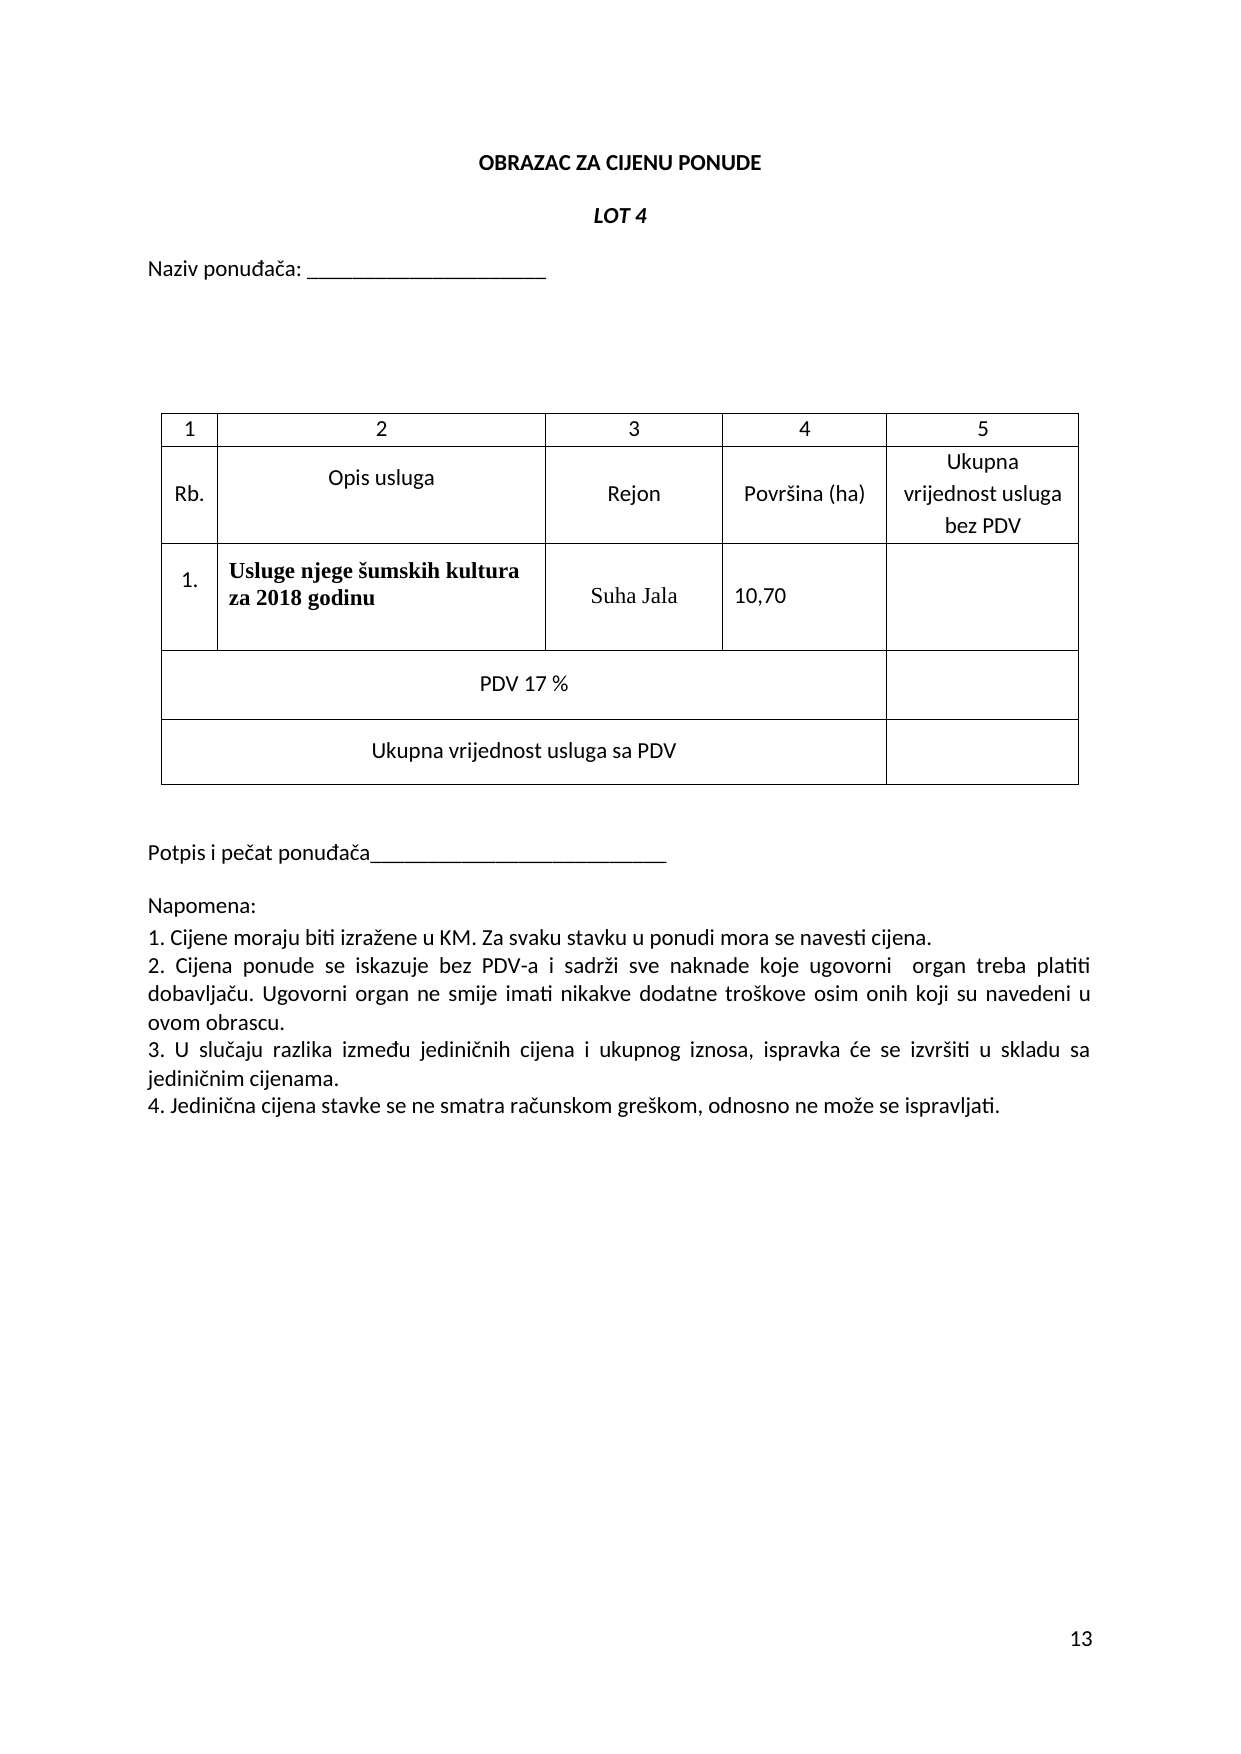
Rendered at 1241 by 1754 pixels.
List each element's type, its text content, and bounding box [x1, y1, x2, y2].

table_header 3 [546, 414, 722, 446]
text LOT 4 [148, 201, 1092, 229]
list 3. U slučaju razlika između jediničnih cijena i ukupnog iznosa, ispravka će se izvršiti u skladu sa jediničnim cijenama. [148, 1036, 1092, 1092]
text Napomena: [148, 891, 891, 919]
table_cell Opis usluga [218, 447, 545, 543]
list 4. Jedinična cijena stavke se ne smatra računskom greškom, odnosno ne može se ispravljati. [148, 1092, 1092, 1120]
table_cell Ukupna vrijednost usluga sa PDV [162, 720, 886, 784]
table_cell Rb. [162, 447, 217, 543]
table_cell Ukupna vrijednost usluga bez PDV [887, 447, 1078, 543]
table_cell Rejon [546, 447, 722, 543]
table_cell PDV 17 % [162, 651, 886, 719]
table_cell Usluge njege šumskih kultura za 2018 godinu [218, 544, 545, 650]
list 1. Cijene moraju biti izražene u KM. Za svaku stavku u ponudi mora se navesti cijena. [148, 923, 1092, 952]
table_cell [887, 651, 1078, 719]
table_cell [887, 720, 1078, 784]
table_cell 10,70 [723, 544, 886, 650]
list 2. Cijena ponude se iskazuje bez PDV-a i sadrži sve naknade koje ugovorni organ treba platiti dobavljaču. Ugovorni organ ne smije imati nikakve dodatne troškove osim onih koji su navedeni u ovom obrascu. [148, 952, 1092, 1036]
text OBRAZAC ZA CIJENU PONUDE [148, 148, 1092, 176]
text Naziv ponuđača: _____________________ [148, 254, 1092, 282]
table_header 5 [887, 414, 1078, 446]
table_header 2 [218, 414, 545, 446]
table_cell Suha Jala [546, 544, 722, 650]
table_header 4 [723, 414, 886, 446]
table_cell [887, 544, 1078, 650]
text Potpis i pečat ponuđača__________________________ [148, 838, 1092, 866]
table_header 1 [162, 414, 217, 446]
table_cell 1. [162, 544, 217, 650]
table_cell Površina (ha) [723, 447, 886, 543]
